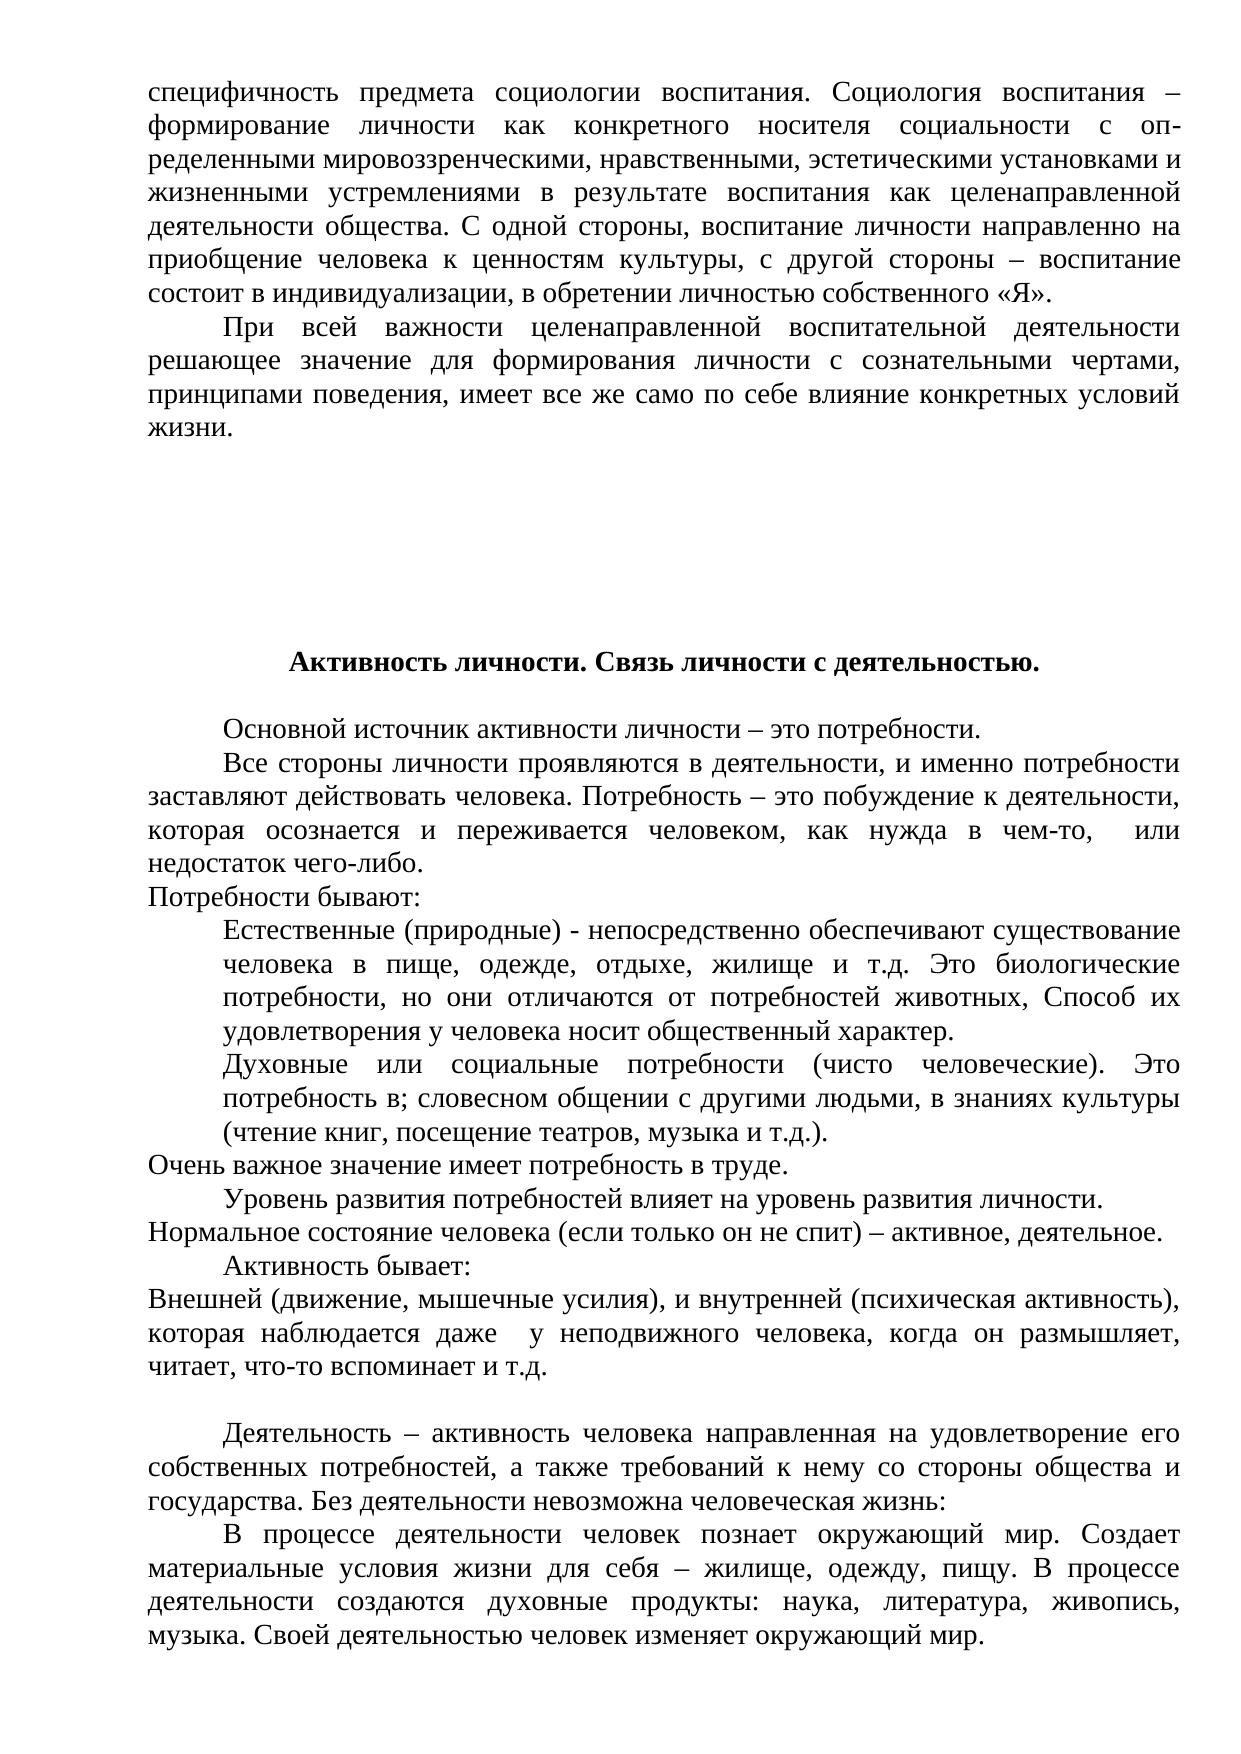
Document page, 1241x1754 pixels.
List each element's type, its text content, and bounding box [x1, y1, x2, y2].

text Потребности бывают: [148, 879, 1181, 912]
text Уровень развития потребностей влияет на уровень развития личности. [148, 1181, 1181, 1214]
text Основной источник активности личности – это потребности. [148, 711, 1181, 745]
text Естественные (природные) - непосредственно обеспечивают существование человека в пище, одежде, отдыхе, жилище и т.д. Это биологические потребности, но они отличаются от потребностей животных, Способ их удовлетворения у человека носит общественный характер. [223, 912, 1181, 1047]
text Активность личности. Связь личности с деятельностью. [148, 644, 1181, 678]
text Очень важное значение имеет потребность в труде. [148, 1147, 1181, 1181]
text Духовные или социальные потребности (чисто человеческие). Это потребность в; словесном общении с другими людьми, в знаниях культуры (чтение книг, посещение театров, музыка и т.д.). [223, 1047, 1181, 1147]
text При всей важности целенаправленной воспитательной деятельности решающее значение для формирования личности с сознательными чертами, принципами поведения, имеет все же само по себе влияние конкретных условий жизни. [148, 309, 1181, 443]
text Активность бывает: [148, 1248, 1181, 1281]
text Внешней (движение, мышечные усилия), и внутренней (психическая активность), которая наблюдается даже у неподвижного человека, когда он размышляет, читает, что-то вспоминает и т.д. [148, 1281, 1181, 1382]
text Деятельность – активность человека направленная на удовлетворение его собственных потребностей, а также требований к нему со стороны общества и государства. Без деятельности невозможна человеческая жизнь: [148, 1416, 1181, 1516]
text Все стороны личности проявляются в деятельности, и именно потребности заставляют действовать человека. Потребность – это побуждение к деятельности, которая осознается и переживается человеком, как нужда в чем-то, или недостаток чего-либо. [148, 745, 1181, 879]
text Нормальное состояние человека (если только он не спит) – активное, деятельное. [148, 1214, 1181, 1248]
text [148, 74, 1181, 309]
text В процессе деятельности человек познает окружающий мир. Создает материальные условия жизни для себя – жилище, одежду, пищу. В процессе деятельности создаются духовные продукты: наука, литература, живопись, музыка. Своей деятельностью человек изменяет окружающий мир. [148, 1516, 1181, 1650]
